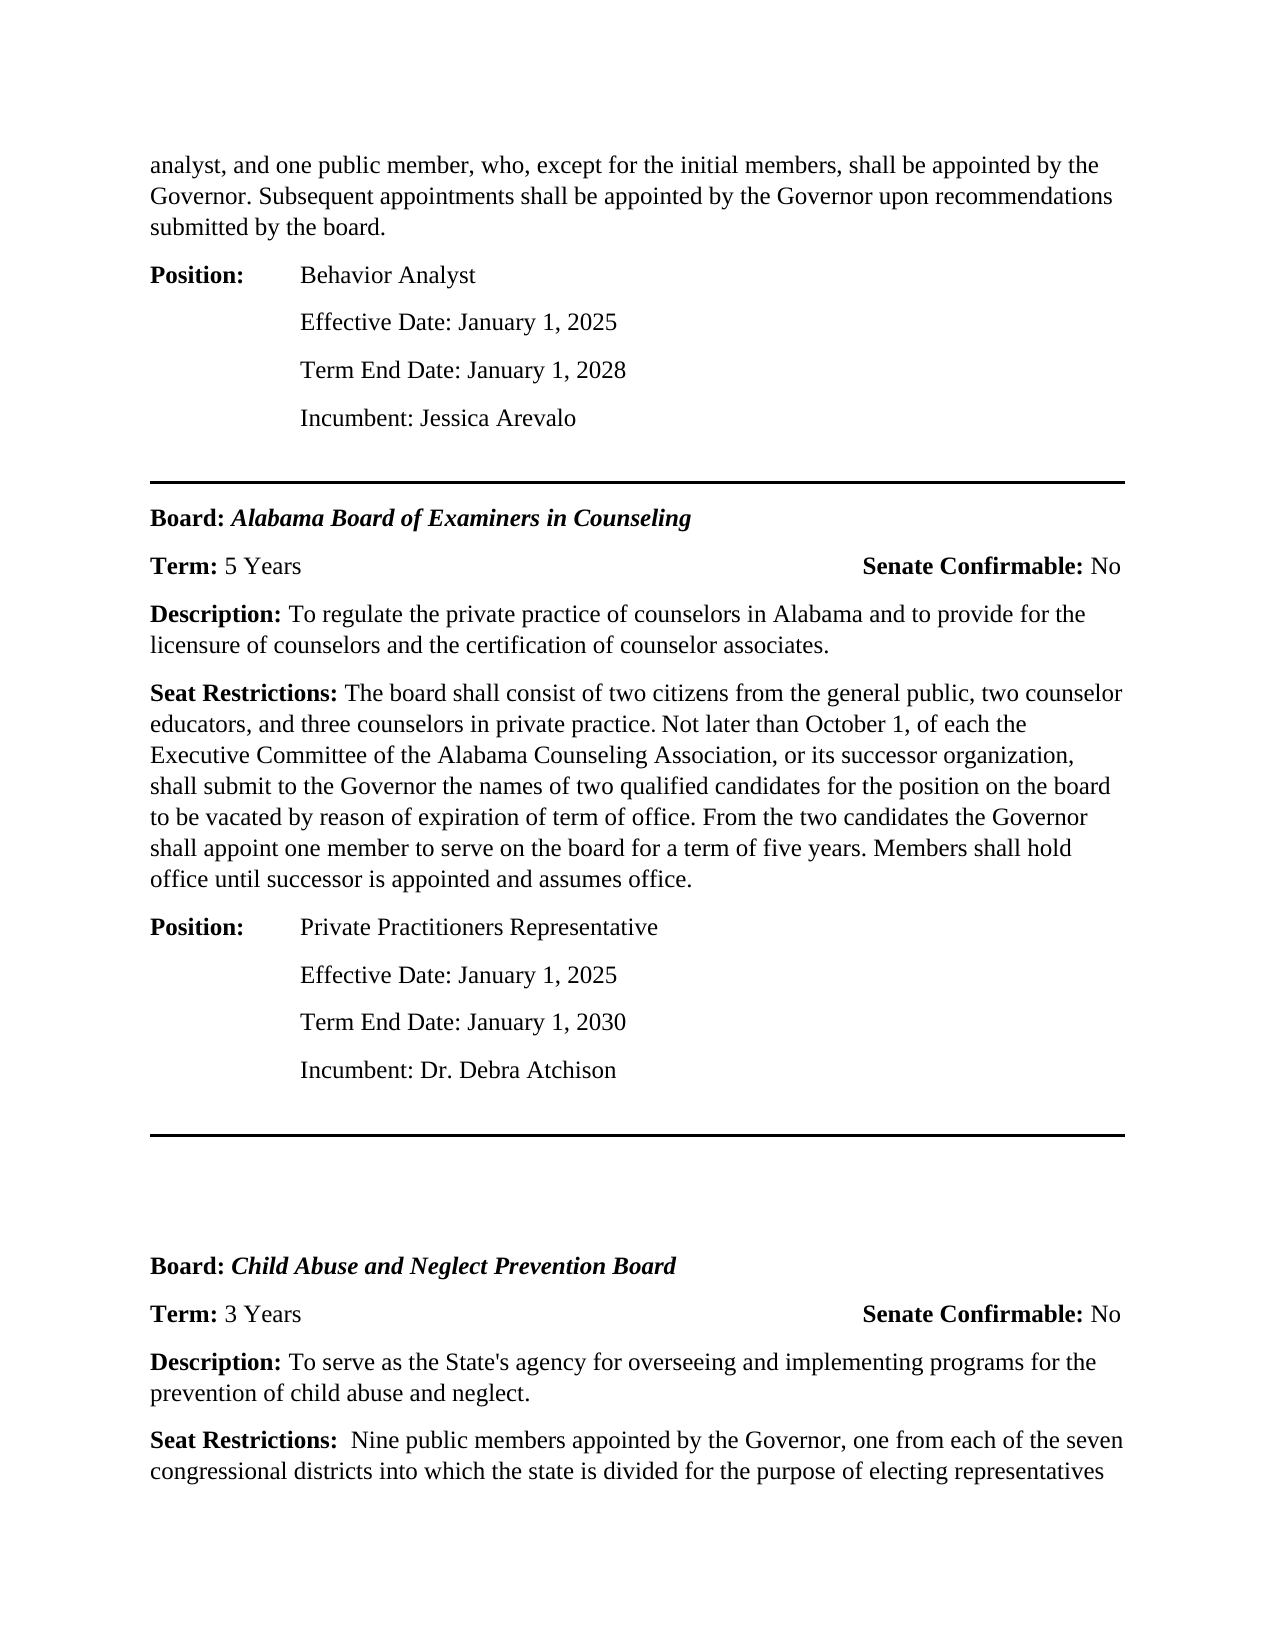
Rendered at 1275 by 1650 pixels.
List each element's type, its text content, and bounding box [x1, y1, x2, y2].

text Position: Behavior Analyst [150, 260, 1125, 288]
text Term: 5 Years Senate Confirmable: No [150, 551, 1125, 580]
text Term End Date: January 1, 2030 [225, 1007, 1125, 1036]
text Term End Date: January 1, 2028 [225, 355, 1125, 384]
text Term: 3 Years Senate Confirmable: No [150, 1299, 1125, 1328]
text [150, 150, 1125, 241]
text Position: Private Practitioners Representative [150, 912, 1125, 941]
text Incumbent: Dr. Debra Atchison [150, 1055, 1125, 1084]
text Board: Child Abuse and Neglect Prevention Board [150, 1251, 1125, 1280]
text Incumbent: Jessica Arevalo [150, 403, 1125, 432]
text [150, 1425, 1125, 1485]
text Description: To regulate the private practice of counselors in Alabama and to provide for the licensure of counselors and the certification of counselor associates. [150, 599, 1125, 659]
text Effective Date: January 1, 2025 [150, 307, 1125, 336]
text Seat Restrictions: The board shall consist of two citizens from the general public, two counselor educators, and three counselors in private practice. Not later than October 1, of each the Executive Committee of the Alabama Counseling Association, or its successor organization, shall submit to the Governor the names of two qualified candidates for the position on the board to be vacated by reason of expiration of term of office. From the two candidates the Governor shall appoint one member to serve on the board for a term of five years. Members shall hold office until successor is appointed and assumes office. [150, 678, 1125, 893]
text Description: To serve as the State's agency for overseeing and implementing programs for the prevention of child abuse and neglect. [150, 1347, 1125, 1406]
text Board: Alabama Board of Examiners in Counseling [150, 503, 1125, 532]
text Effective Date: January 1, 2025 [150, 960, 1125, 988]
